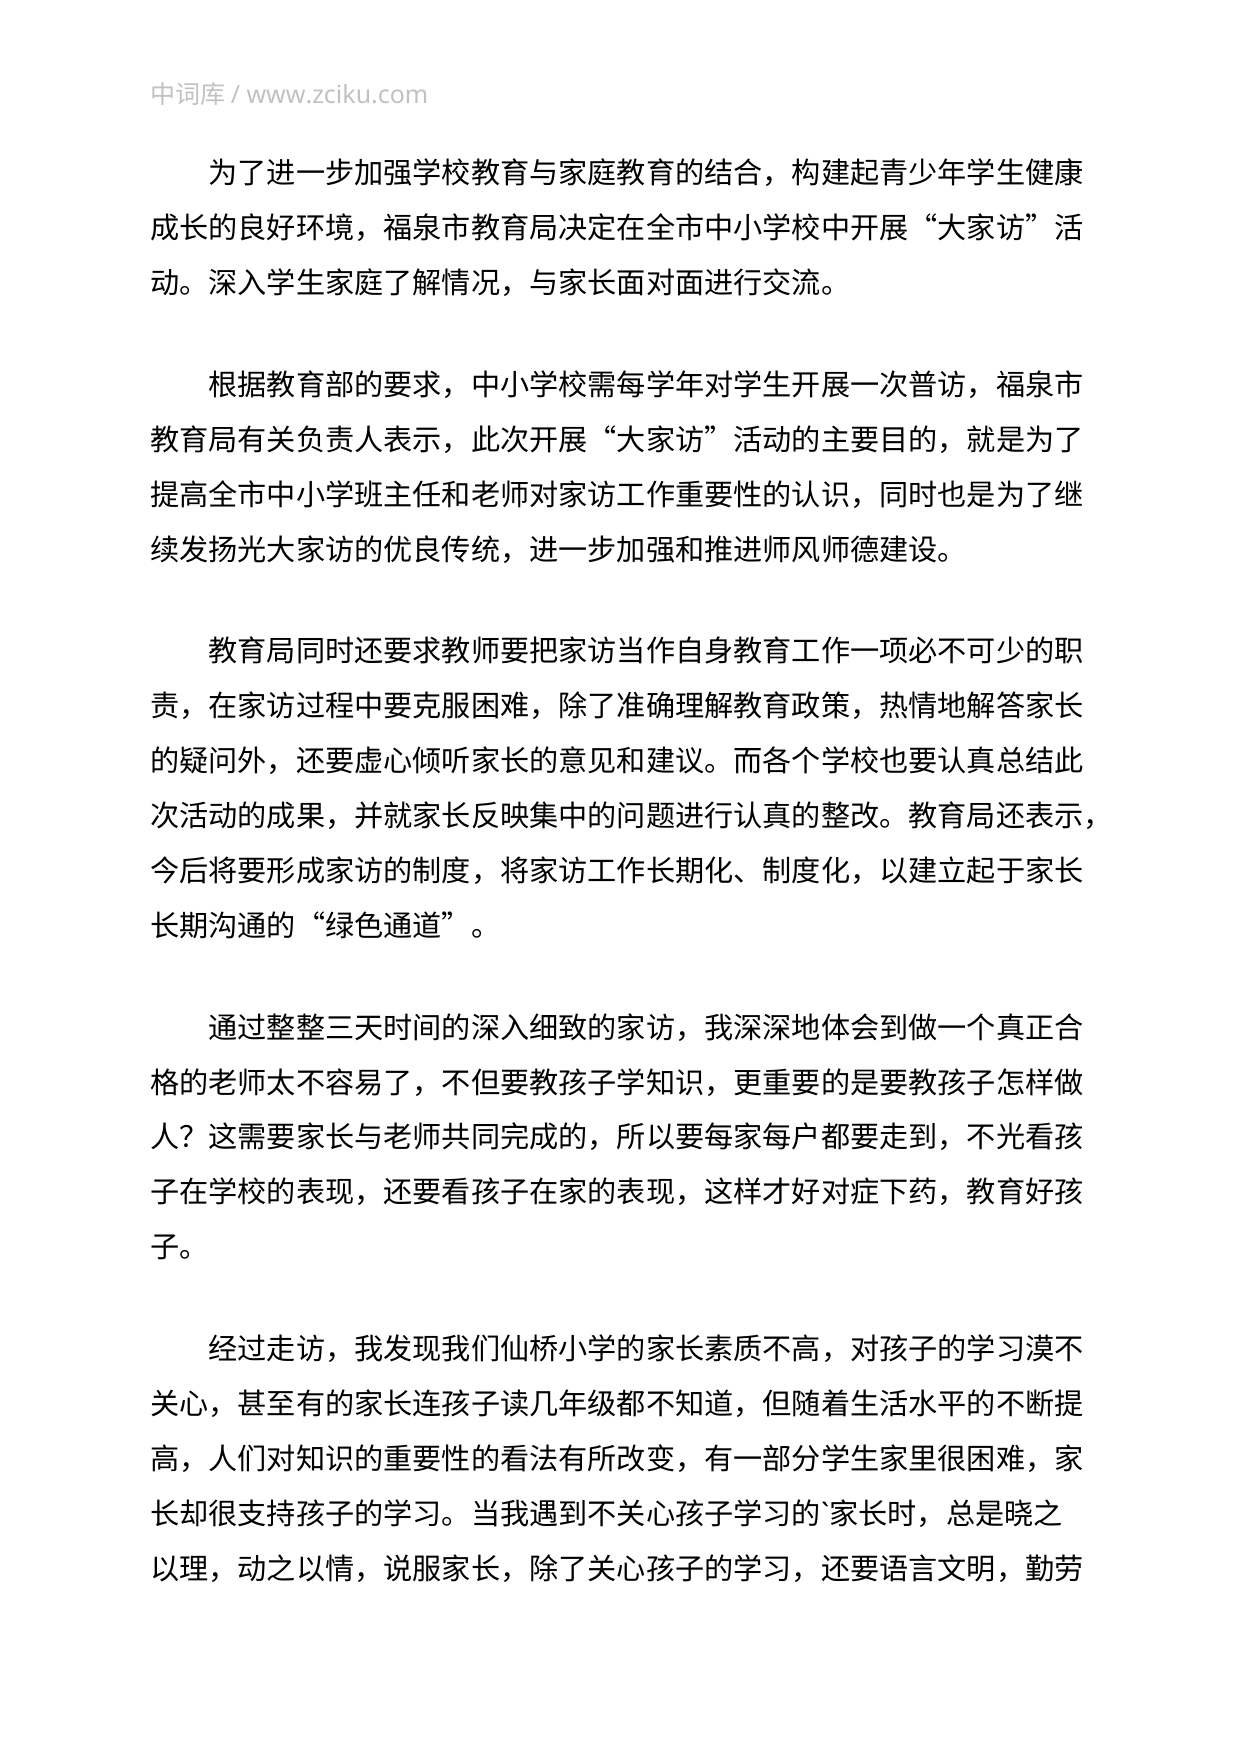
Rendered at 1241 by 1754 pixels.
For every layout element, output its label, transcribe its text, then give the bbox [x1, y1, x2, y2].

text 教育局同时还要求教师要把家访当作自身教育工作一项必不可少的职责，在家访过程中要克服困难，除了准确理解教育政策，热情地解答家长的疑问外，还要虚心倾听家长的意见和建议。而各个学校也要认真总结此次活动的成果，并就家长反映集中的问题进行认真的整改。教育局还表示，今后将要形成家访的制度，将家访工作长期化、制度化，以建立起于家长长期沟通的“绿色通道”。 [150, 628, 1090, 945]
text 根据教育部的要求，中小学校需每学年对学生开展一次普访，福泉市教育局有关负责人表示，此次开展“大家访”活动的主要目的，就是为了提高全市中小学班主任和老师对家访工作重要性的认识，同时也是为了继续发扬光大家访的优良传统，进一步加强和推进师风师德建设。 [150, 362, 1090, 568]
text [150, 1326, 1090, 1588]
text 为了进一步加强学校教育与家庭教育的结合，构建起青少年学生健康成长的良好环境，福泉市教育局决定在全市中小学校中开展“大家访”活动。深入学生家庭了解情况，与家长面对面进行交流。 [150, 150, 1090, 302]
text 通过整整三天时间的深入细致的家访，我深深地体会到做一个真正合格的老师太不容易了，不但要教孩子学知识，更重要的是要教孩子怎样做人？这需要家长与老师共同完成的，所以要每家每户都要走到，不光看孩子在学校的表现，还要看孩子在家的表现，这样才好对症下药，教育好孩子。 [150, 1004, 1090, 1266]
